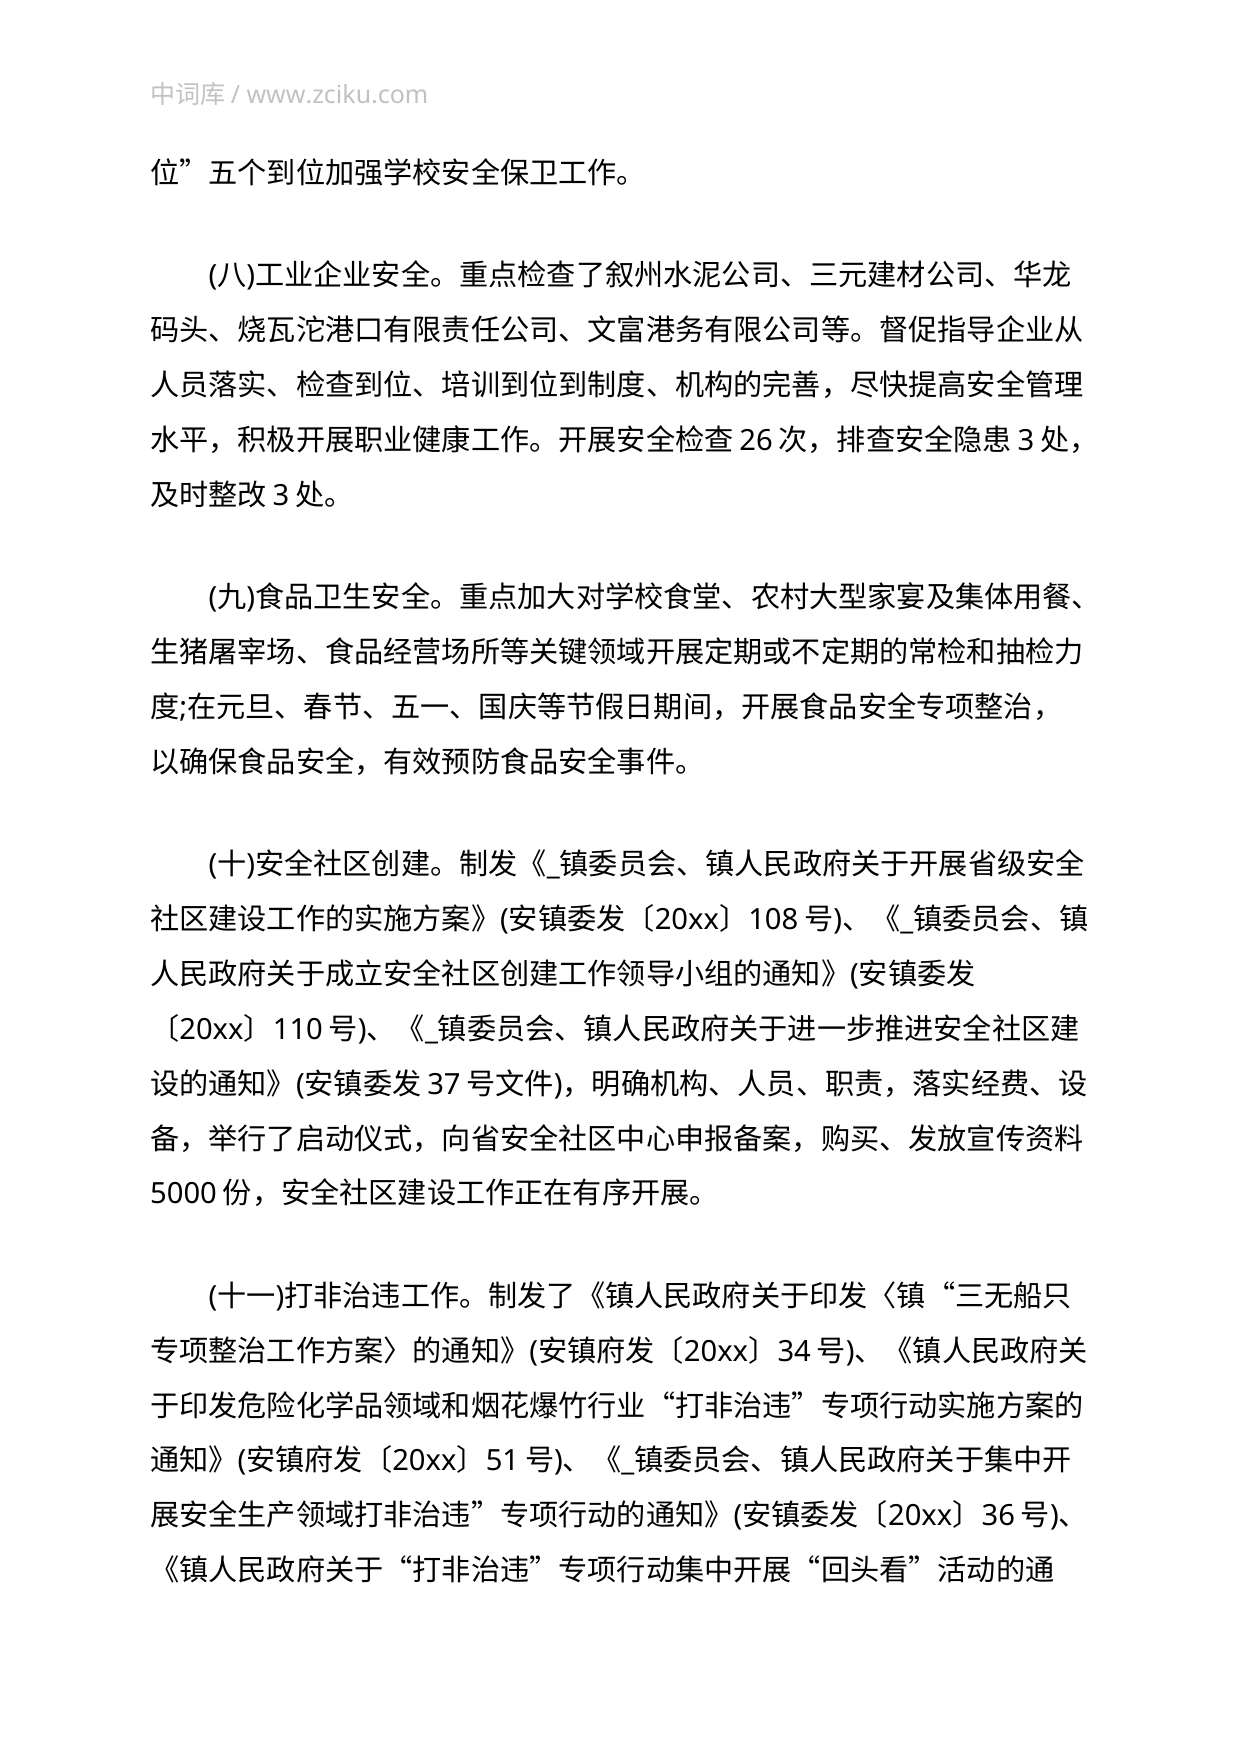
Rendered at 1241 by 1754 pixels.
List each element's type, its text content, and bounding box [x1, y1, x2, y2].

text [150, 1272, 1090, 1589]
text (八)工业企业安全。重点检查了叙州水泥公司、三元建材公司、华龙码头、烧瓦沱港口有限责任公司、文富港务有限公司等。督促指导企业从人员落实、检查到位、培训到位到制度、机构的完善，尽快提高安全管理水平，积极开展职业健康工作。开展安全检查26次，排查安全隐患3处，及时整改3处。 [150, 252, 1090, 514]
text (九)食品卫生安全。重点加大对学校食堂、农村大型家宴及集体用餐、生猪屠宰场、食品经营场所等关键领域开展定期或不定期的常检和抽检力度;在元旦、春节、五一、国庆等节假日期间，开展食品安全专项整治，以确保食品安全，有效预防食品安全事件。 [150, 573, 1090, 781]
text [150, 150, 1090, 192]
text (十)安全社区创建。制发《_镇委员会、镇人民政府关于开展省级安全社区建设工作的实施方案》(安镇委发〔20xx〕108号)、《_镇委员会、镇人民政府关于成立安全社区创建工作领导小组的通知》(安镇委发〔20xx〕110号)、《_镇委员会、镇人民政府关于进一步推进安全社区建设的通知》(安镇委发37号文件)，明确机构、人员、职责，落实经费、设备，举行了启动仪式，向省安全社区中心申报备案，购买、发放宣传资料5000份，安全社区建设工作正在有序开展。 [150, 840, 1090, 1212]
